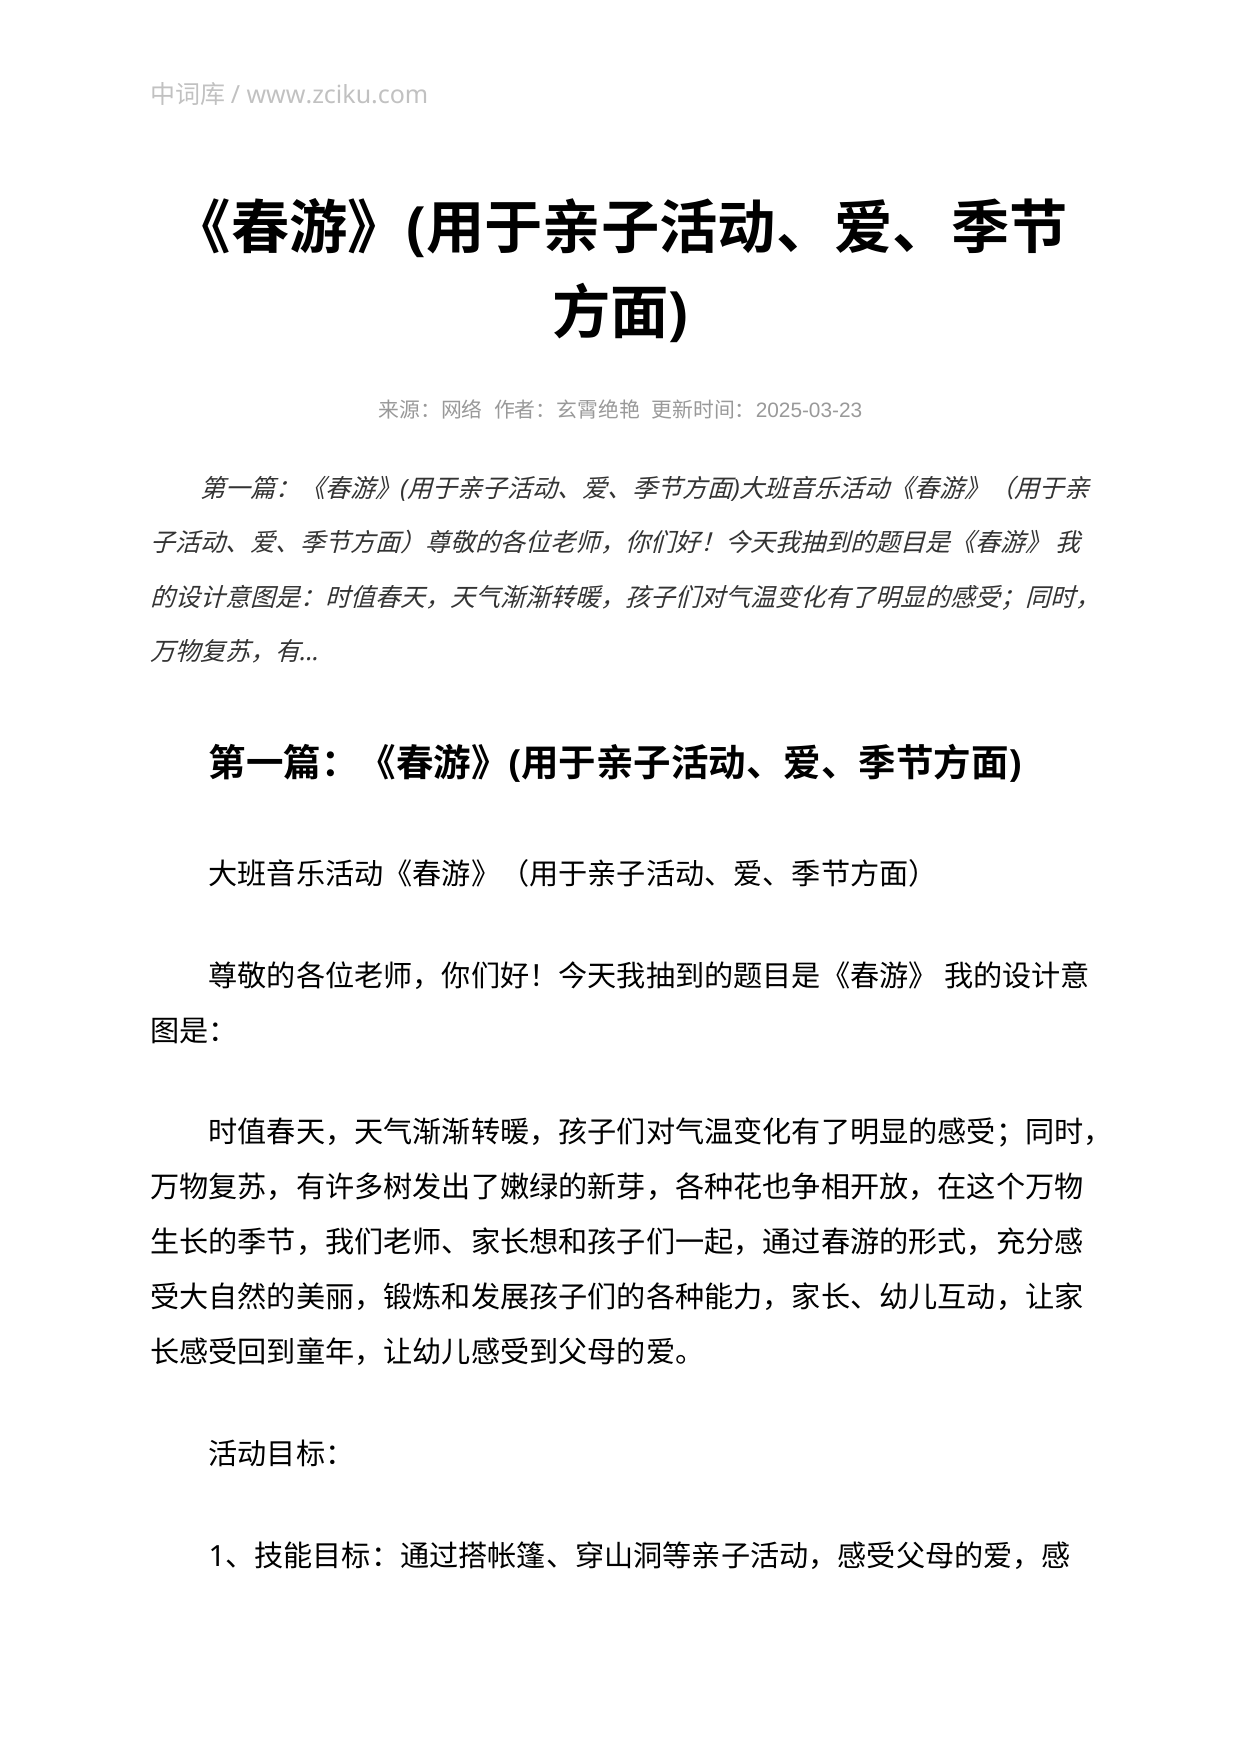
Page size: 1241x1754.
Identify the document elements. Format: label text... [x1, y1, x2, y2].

text 时值春天，天气渐渐转暖，孩子们对气温变化有了明显的感受；同时，万物复苏，有许多树发出了嫩绿的新芽，各种花也争相开放，在这个万物生长的季节，我们老师、家长想和孩子们一起，通过春游的形式，充分感受大自然的美丽，锻炼和发展孩子们的各种能力，家长、幼儿互动，让家长感受回到童年，让幼儿感受到父母的爱。 [150, 1109, 1090, 1371]
text 尊敬的各位老师，你们好！今天我抽到的题目是《春游》 我的设计意图是： [150, 952, 1090, 1049]
subtitle 《春游》(用于亲子活动、爱、季节方面) [150, 181, 1090, 351]
text 第一篇：《春游》(用于亲子活动、爱、季节方面) [150, 733, 1090, 787]
text 第一篇：《春游》(用于亲子活动、爱、季节方面)大班音乐活动《春游》（用于亲子活动、爱、季节方面）尊敬的各位老师，你们好！今天我抽到的题目是《春游》 我的设计意图是：时值春天，天气渐渐转暖，孩子们对气温变化有了明显的感受；同时，万物复苏，有... [150, 468, 1090, 668]
text 活动目标： [150, 1430, 1090, 1473]
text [150, 1532, 1090, 1574]
text 来源：网络 作者：玄霄绝艳 更新时间：2025-03-23 [150, 398, 1090, 422]
text 大班音乐活动《春游》（用于亲子活动、爱、季节方面） [150, 851, 1090, 893]
